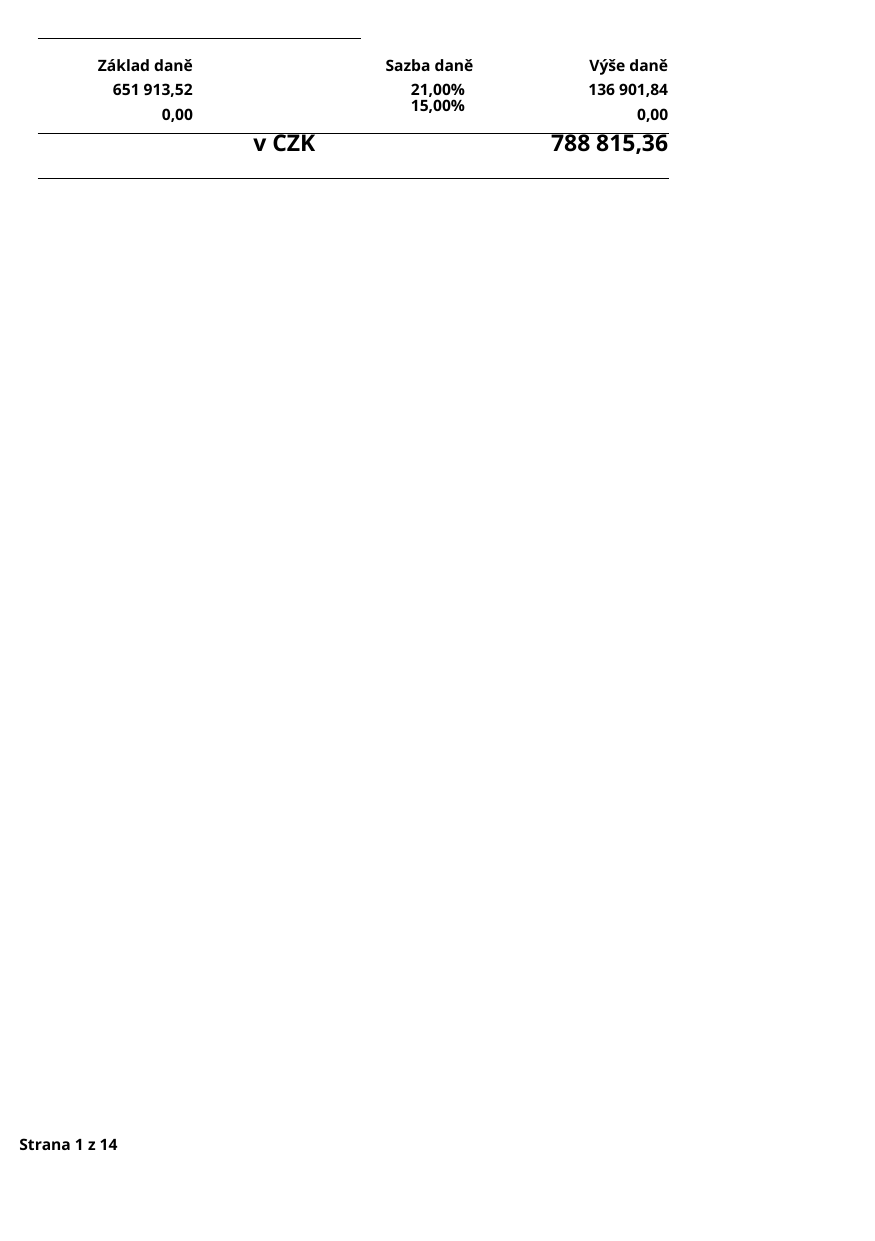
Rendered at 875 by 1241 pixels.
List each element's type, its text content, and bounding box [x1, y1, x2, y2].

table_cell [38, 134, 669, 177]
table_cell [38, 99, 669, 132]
text Strana 1 z 14 [19, 1138, 117, 1154]
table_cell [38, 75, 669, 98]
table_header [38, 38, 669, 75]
